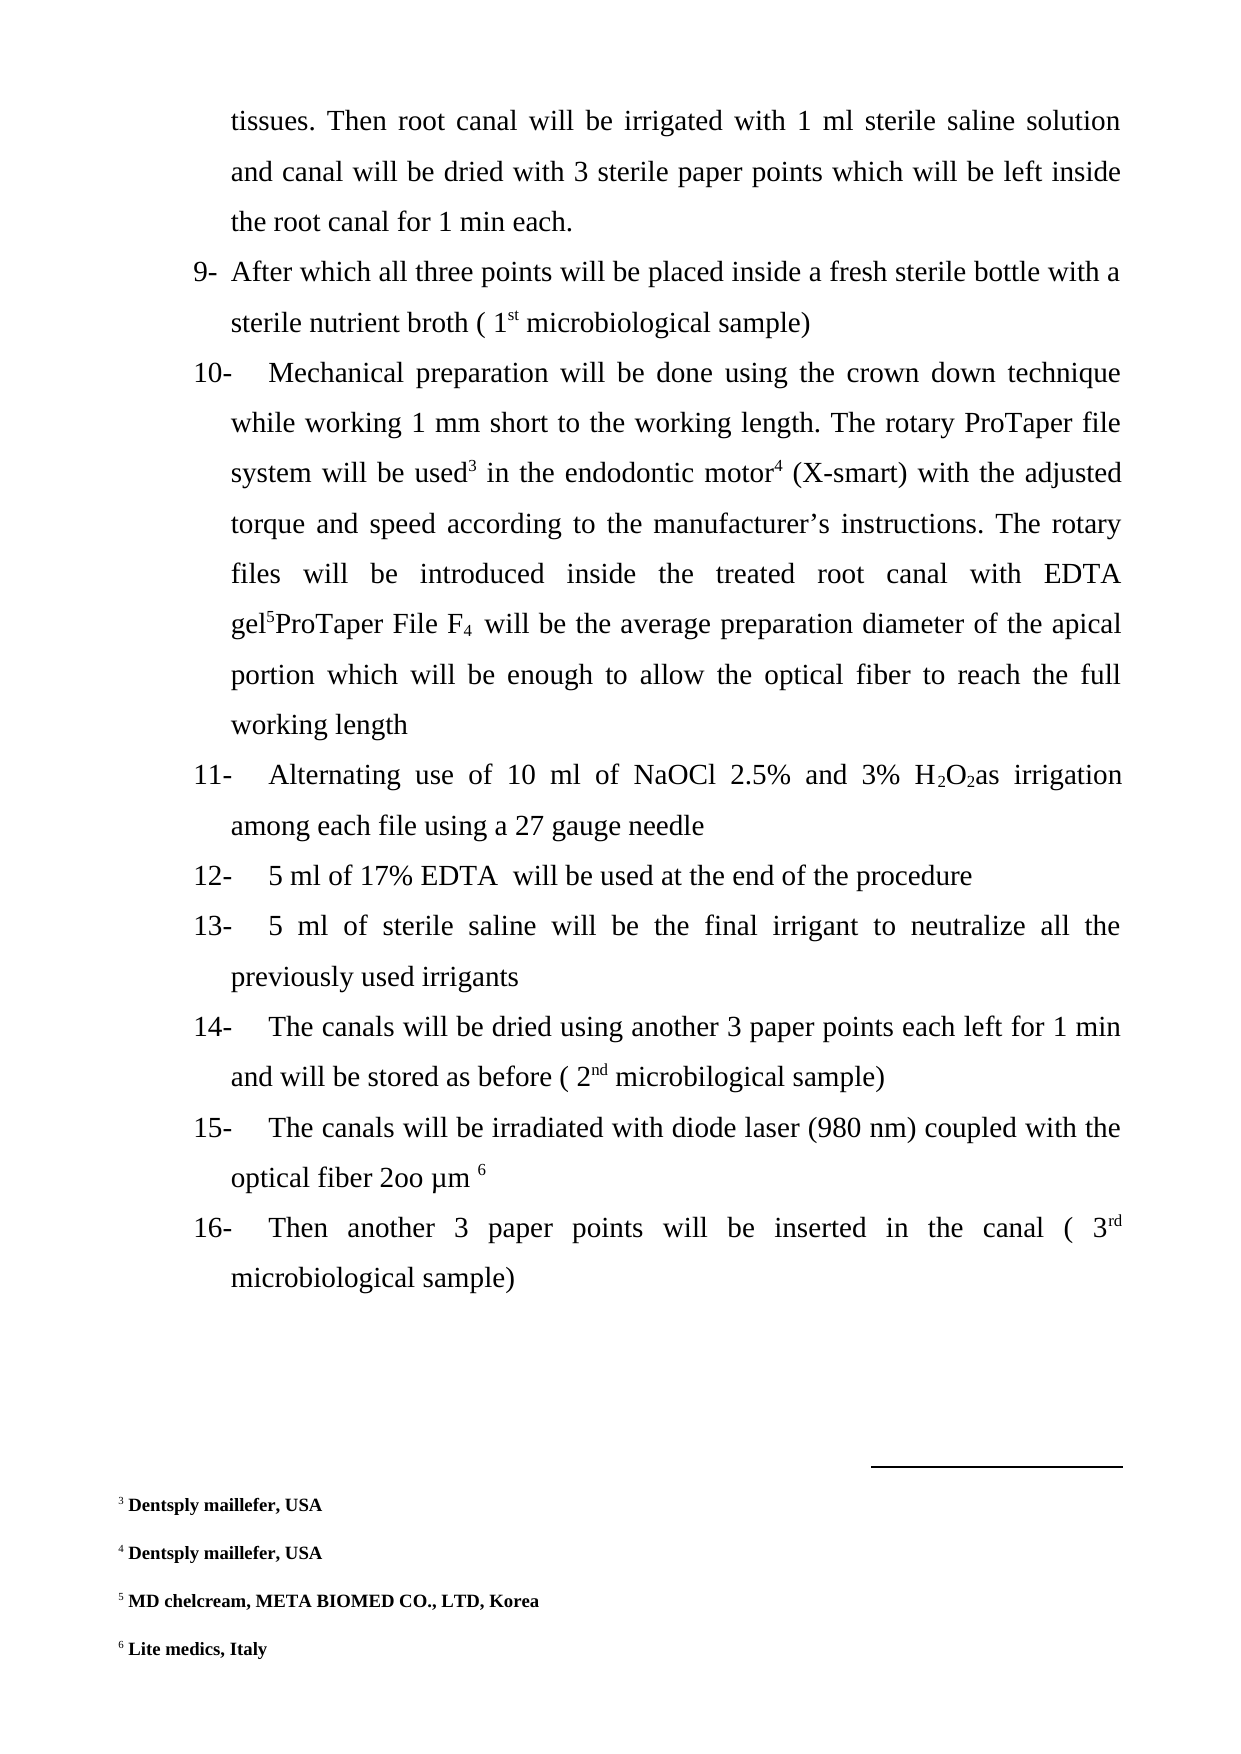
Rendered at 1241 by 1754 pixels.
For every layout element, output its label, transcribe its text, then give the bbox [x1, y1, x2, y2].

list The canals will be irradiated with diode laser (980 nm) coupled with the optical fiber 2oo µm [193, 1110, 1122, 1193]
list Mechanical preparation will be done using the crown down technique while working 1 mm short to the working length. The rotary ProTaper file system will be used in the endodontic motor (X-smart) with the adjusted torque and speed according to the manufacturer’s instructions. The rotary files will be introduced inside the treated root canal with EDTA gelProTaper File F4 will be the average preparation diameter of the apical portion which will be enough to allow the optical fiber to reach the full working length [193, 355, 1122, 741]
list Then another 3 paper points will be inserted in the canal ( 3rd microbiological sample) [193, 1210, 1122, 1294]
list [193, 103, 1122, 238]
list 5 ml of 17% EDTA will be used at the end of the procedure [193, 858, 1122, 892]
list Alternating use of 10 ml of NaOCl 2.5% and 3% H2O2as irrigation among each file using a 27 gauge needle [193, 757, 1122, 841]
list After which all three points will be placed inside a fresh sterile bottle with a sterile nutrient broth ( 1st microbiological sample) [193, 254, 1122, 338]
list The canals will be dried using another 3 paper points each left for 1 min and will be stored as before ( 2nd microbilogical sample) [193, 1009, 1122, 1093]
list 5 ml of sterile saline will be the final irrigant to neutralize all the previously used irrigants [193, 908, 1122, 992]
